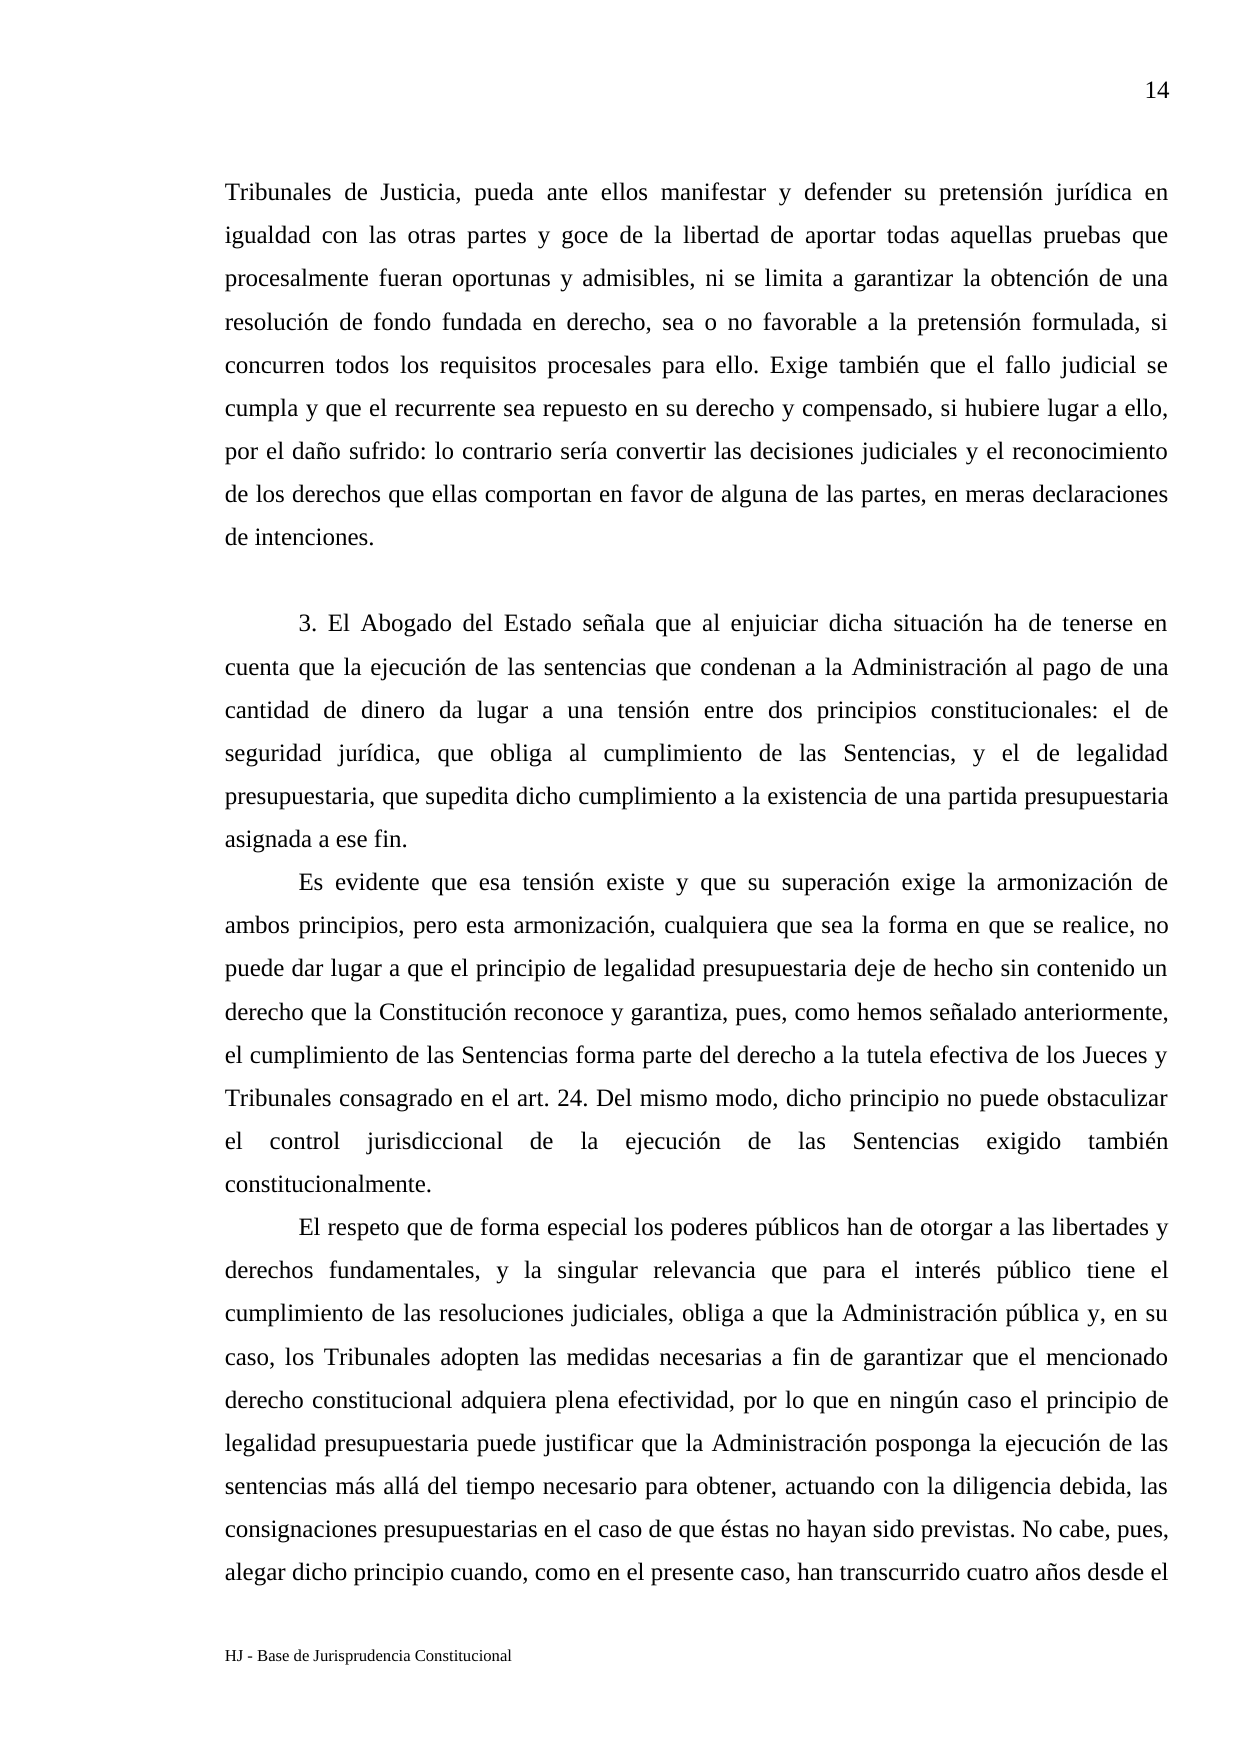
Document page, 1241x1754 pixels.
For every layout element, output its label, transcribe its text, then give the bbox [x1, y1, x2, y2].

text Es evidente que esa tensión existe y que su superación exige la armonización de ambos principios, pero esta armonización, cualquiera que sea la forma en que se realice, no puede dar lugar a que el principio de legalidad presupuestaria deje de hecho sin contenido un derecho que la Constitución reconoce y garantiza, pues, como hemos señalado anteriormente, el cumplimiento de las Sentencias forma parte del derecho a la tutela efectiva de los Jueces y Tribunales consagrado en el art. 24. Del mismo modo, dicho principio no puede obstaculizar el control jurisdiccional de la ejecución de las Sentencias exigido también constitucionalmente. [224, 867, 1169, 1198]
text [224, 177, 1169, 551]
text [224, 1212, 1169, 1586]
text 3. El Abogado del Estado señala que al enjuiciar dicha situación ha de tenerse en cuenta que la ejecución de las sentencias que condenan a la Administración al pago de una cantidad de dinero da lugar a una tensión entre dos principios constitucionales: el de seguridad jurídica, que obliga al cumplimiento de las Sentencias, y el de legalidad presupuestaria, que supedita dicho cumplimiento a la existencia de una partida presupuestaria asignada a ese fin. [224, 608, 1169, 853]
